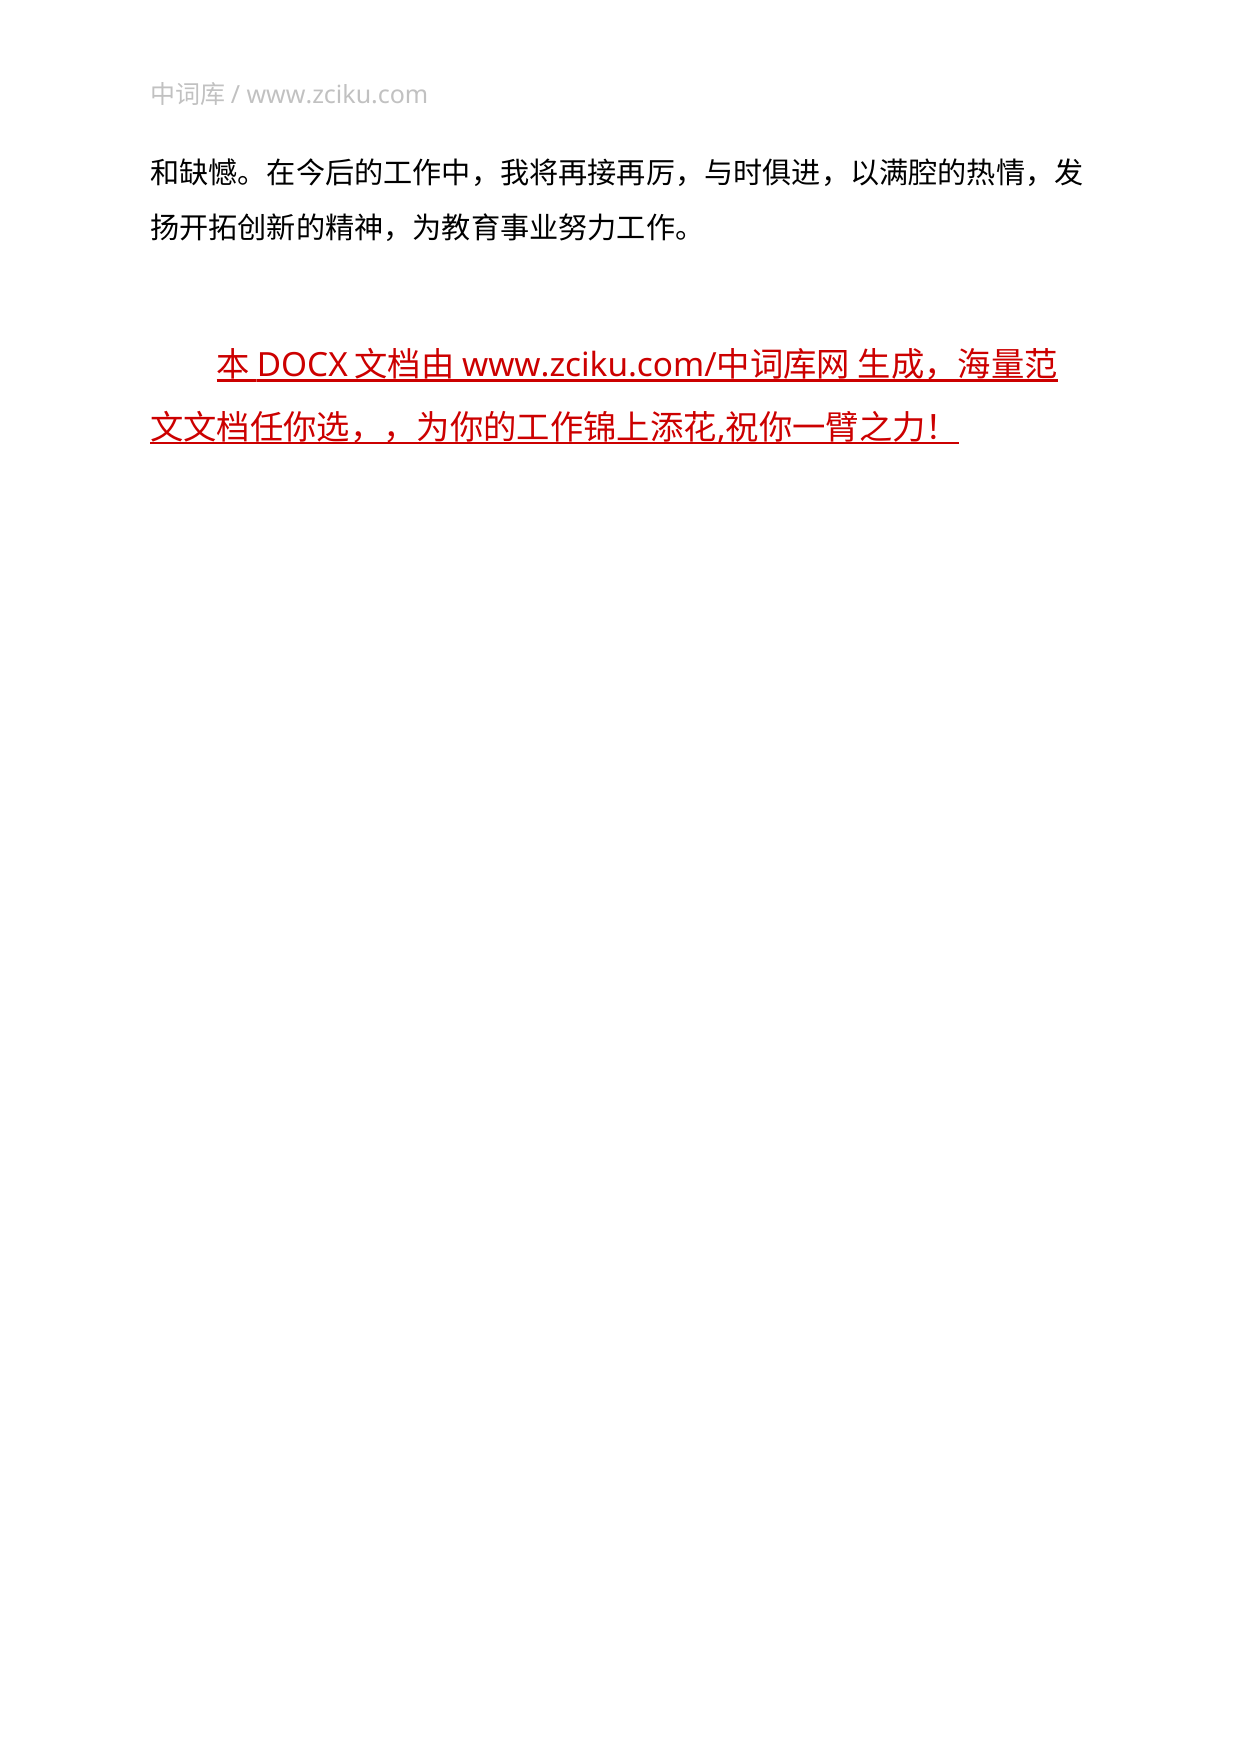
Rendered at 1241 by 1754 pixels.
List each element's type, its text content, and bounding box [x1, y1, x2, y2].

text 本DOCX文档由 www.zciku.com/中词库网 生成，海量范文文档任你选，，为你的工作锦上添花,祝你一臂之力！ [150, 338, 1090, 449]
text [150, 150, 1090, 247]
